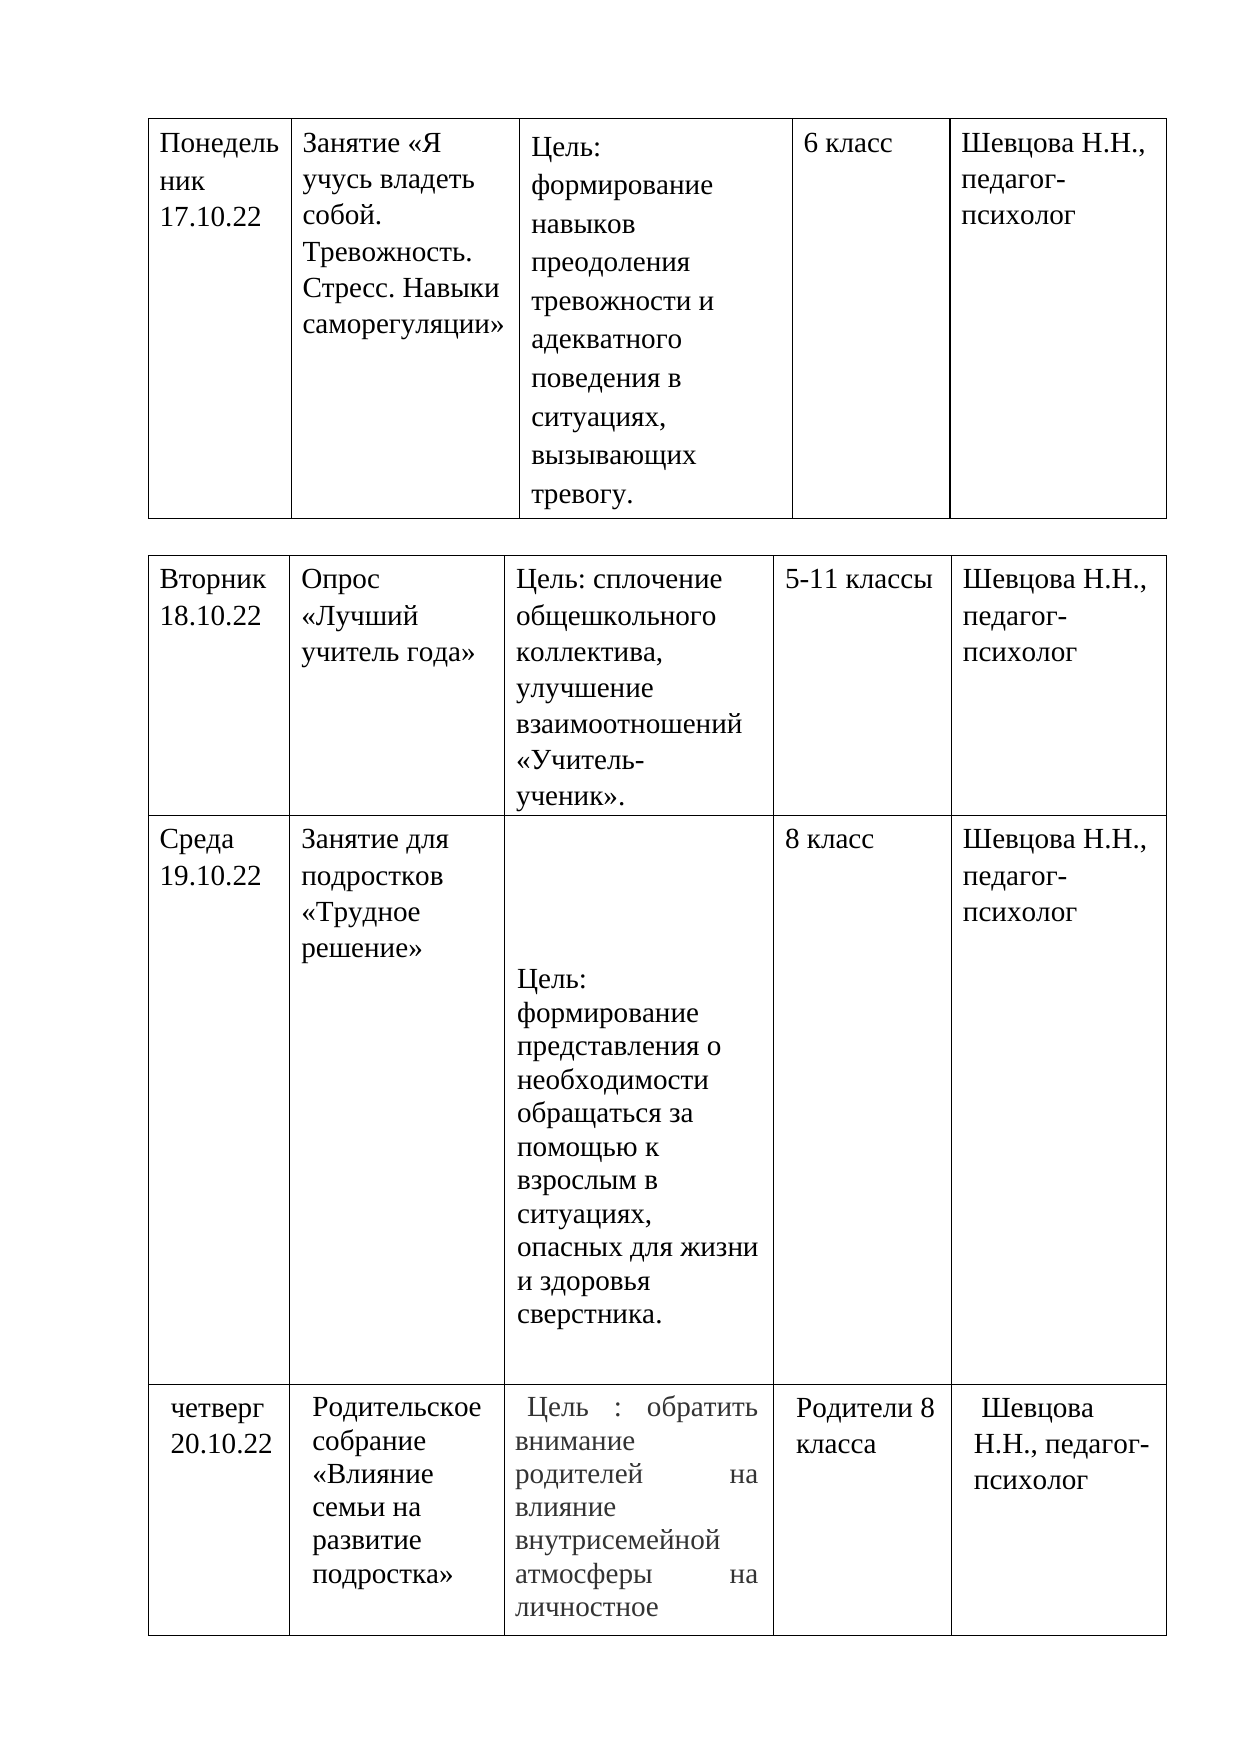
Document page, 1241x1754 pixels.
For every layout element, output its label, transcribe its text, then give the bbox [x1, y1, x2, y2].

table_cell Цель: формирование навыков преодоления тревожности и адекватного поведения в ситуациях, вызывающих тревогу. [520, 119, 792, 518]
table_header Цель: сплочение общешкольного коллектива, улучшение взаимоотношений «Учитель-ученик». [505, 556, 773, 815]
table_cell четверг 20.10.22 [149, 1385, 289, 1635]
table_cell 6 класс [793, 119, 949, 518]
table_header 5-11 классы [774, 556, 951, 815]
table_cell Цель: формирование представления о необходимости обращаться за помощью к взрослым в ситуациях, опасных для жизни и здоровья сверстника. [505, 816, 773, 1384]
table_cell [290, 1385, 504, 1635]
table_cell Занятие для подростков «Трудное решение» [290, 816, 504, 1384]
table_cell Понедель ник 17.10.22 [149, 119, 291, 518]
table_cell Шевцова Н.Н., педагог-психолог [952, 816, 1166, 1384]
table_cell Среда 19.10.22 [149, 816, 289, 1384]
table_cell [505, 1385, 773, 1635]
table_cell 8 класс [774, 816, 951, 1384]
table_cell Родители 8 класса [774, 1385, 951, 1635]
table_header Шевцова Н.Н., педагог-психолог [952, 556, 1166, 815]
table_header Вторник 18.10.22 [149, 556, 289, 815]
table_cell Шевцова Н.Н., педагог-психолог [951, 119, 1166, 518]
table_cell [952, 1385, 1166, 1635]
table_cell Занятие «Я учусь владеть собой. Тревожность. Стресс. Навыки саморегуляции» [292, 119, 519, 518]
table_header Опрос «Лучший учитель года» [290, 556, 504, 815]
